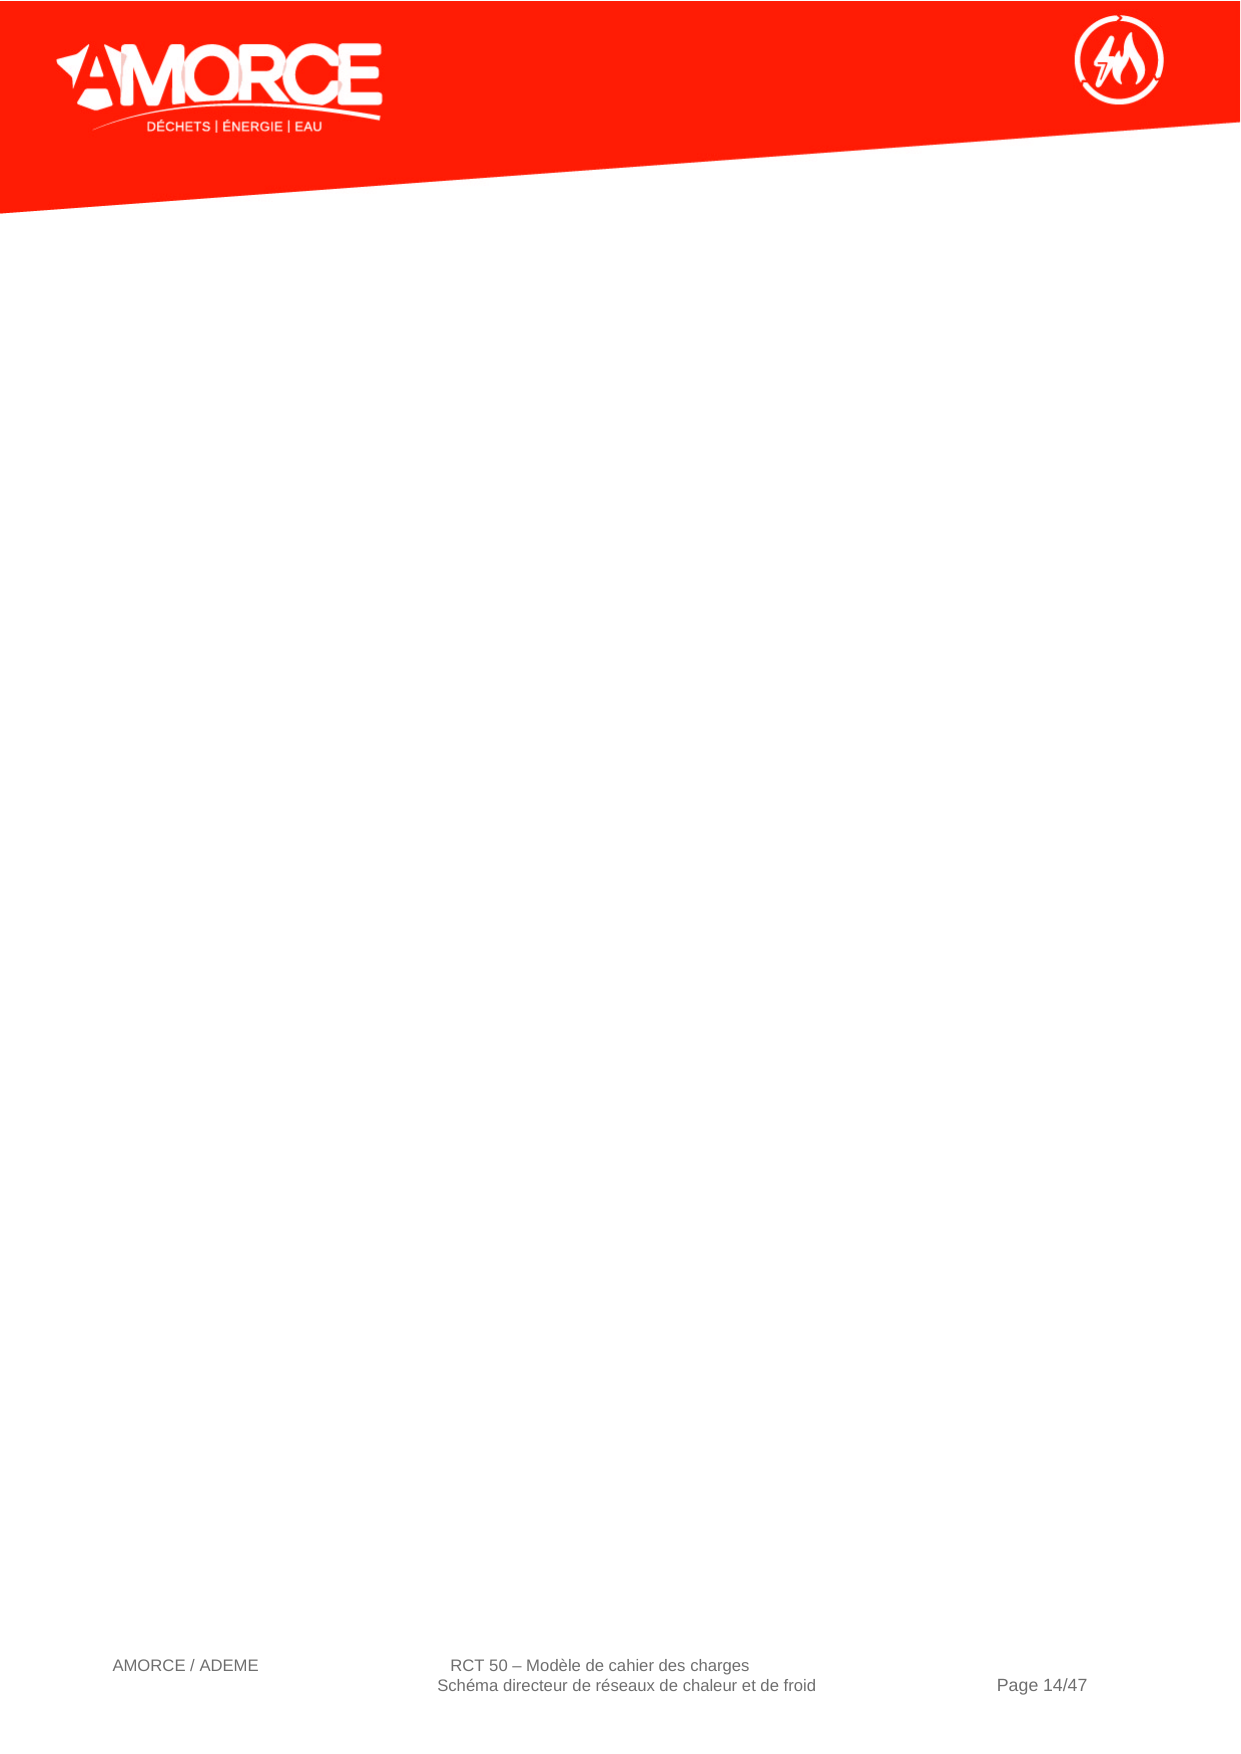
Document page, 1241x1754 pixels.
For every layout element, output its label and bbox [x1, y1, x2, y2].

picture [0, 1, 1241, 214]
